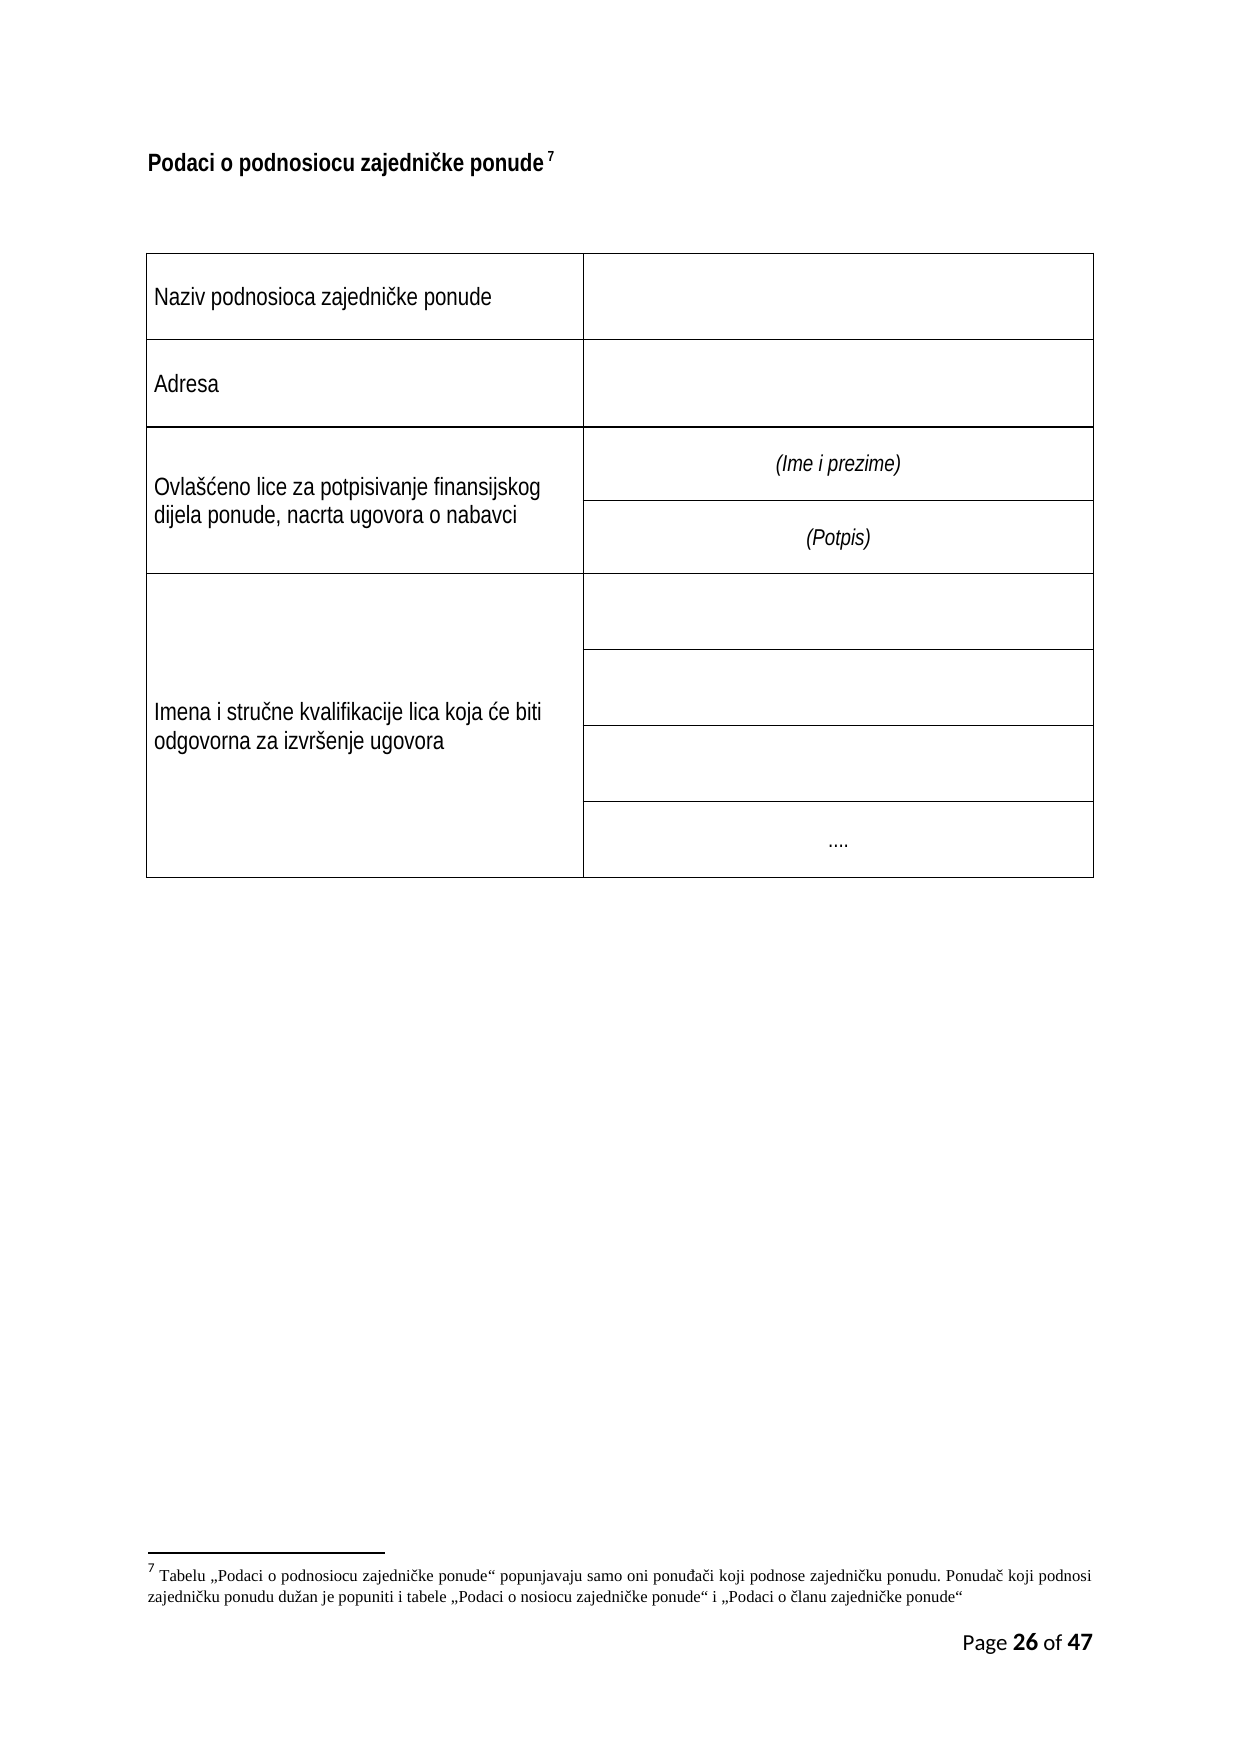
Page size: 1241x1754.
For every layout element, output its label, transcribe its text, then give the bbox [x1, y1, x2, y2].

table_cell (Potpis) [584, 501, 1093, 573]
table_header Naziv podnosioca zajedničke ponude [147, 254, 583, 339]
table_cell .... [584, 802, 1093, 877]
table_cell Adresa [147, 340, 583, 426]
table_cell [584, 574, 1093, 649]
table_header [584, 254, 1093, 339]
table_cell [584, 650, 1093, 725]
table_cell [584, 340, 1093, 426]
table_cell (Ime i prezime) [584, 428, 1093, 500]
table_cell Imena i stručne kvalifikacije lica koja će biti odgovorna za izvršenje ugovora [147, 574, 583, 877]
table_cell Ovlašćeno lice za potpisivanje finansijskog dijela ponude, nacrta ugovora o nabavci [147, 428, 583, 573]
table_cell [584, 726, 1093, 801]
text Podaci o podnosiocu zajedničke ponude [148, 148, 1093, 176]
